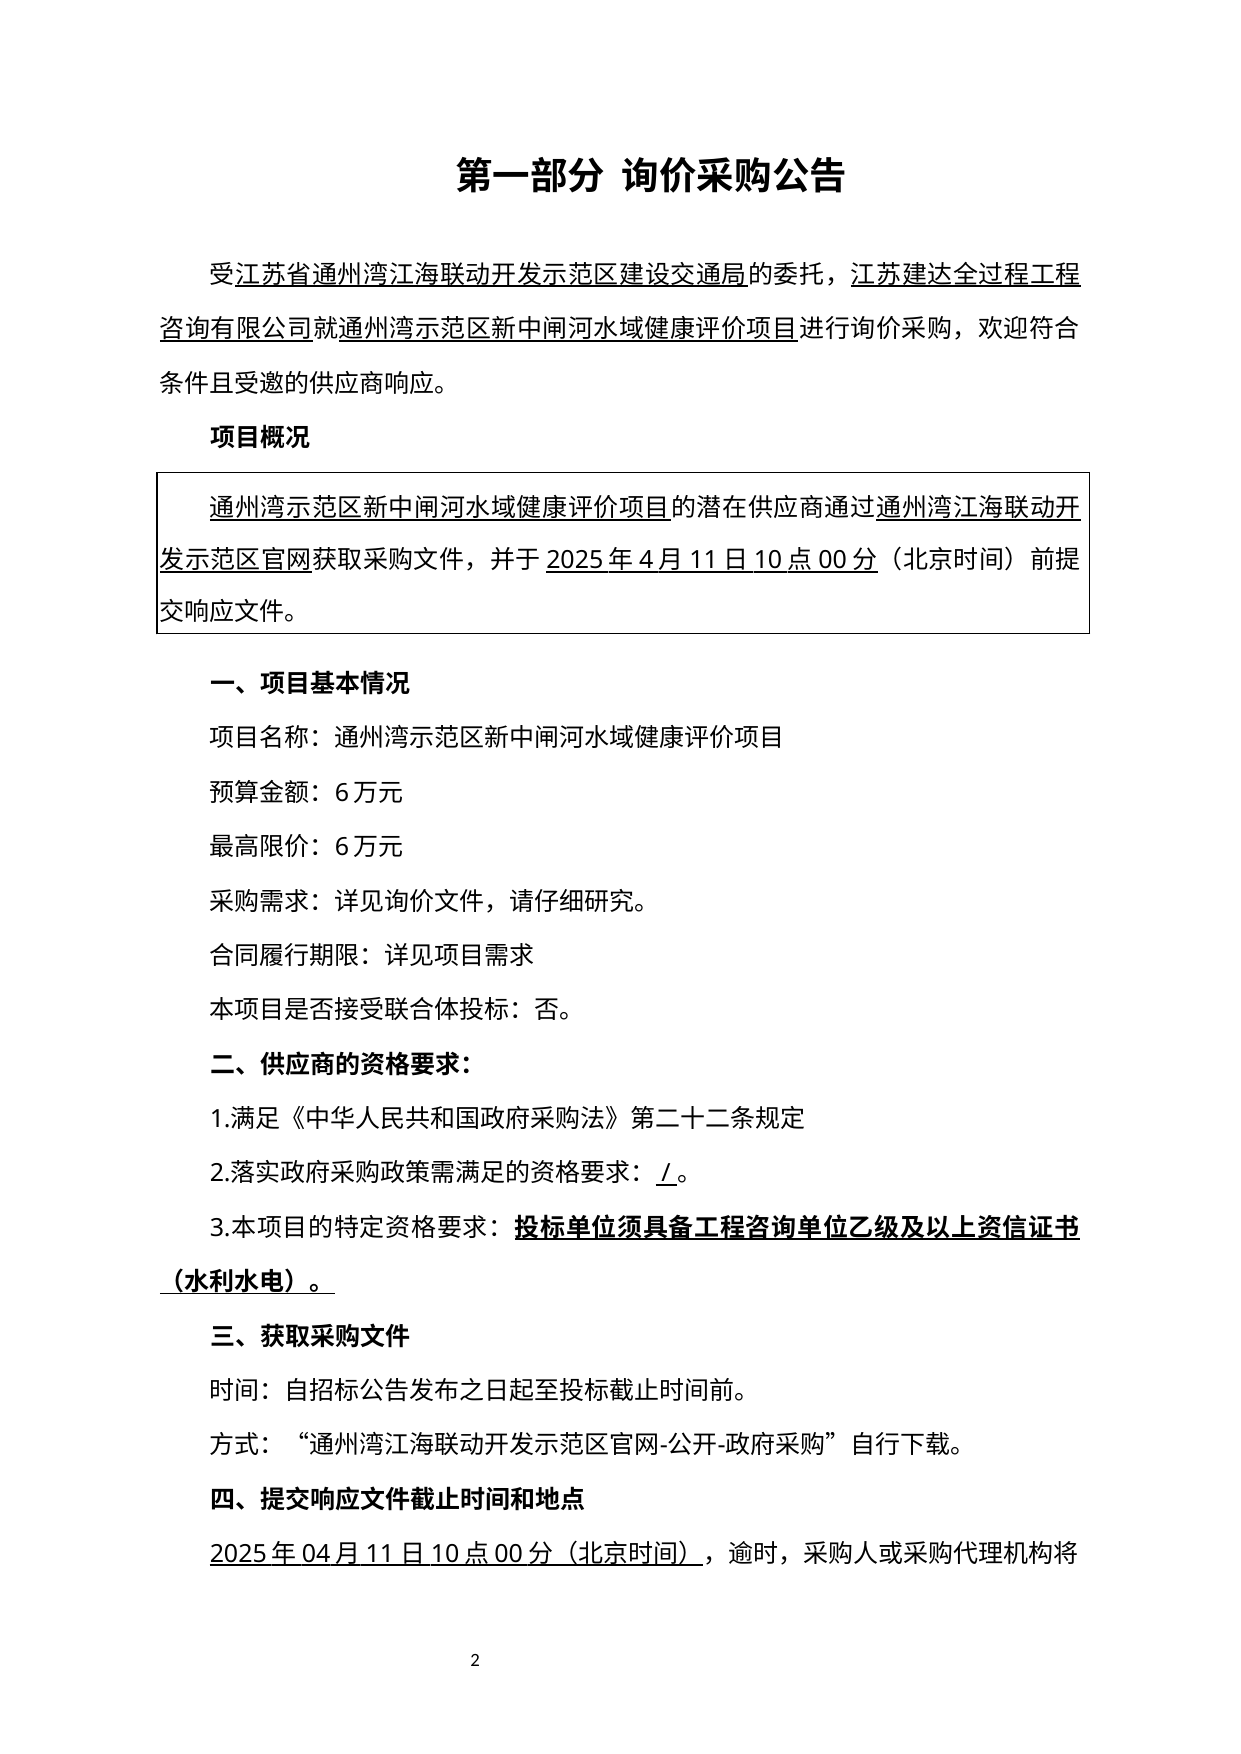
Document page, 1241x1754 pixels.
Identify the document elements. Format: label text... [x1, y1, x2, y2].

text 采购需求：详见询价文件，请仔细研究。 [159, 881, 1081, 917]
text 通州湾示范区新中闸河水域健康评价项目的潜在供应商通过通州湾江海联动开发示范区官网获取采购文件，并于2025年4月11日10点00分（北京时间）前提交响应文件。 [158, 473, 1089, 633]
text 3.本项目的特定资格要求：投标单位须具备工程咨询单位乙级及以上资信证书（水利水电）。 [159, 1207, 1081, 1298]
text 第一部分 询价采购公告 [159, 146, 1081, 200]
text 二、供应商的资格要求： [159, 1044, 1081, 1080]
text 受江苏省通州湾江海联动开发示范区建设交通局的委托，江苏建达全过程工程咨询有限公司就通州湾示范区新中闸河水域健康评价项目进行询价采购，欢迎符合条件且受邀的供应商响应。 [159, 254, 1081, 399]
text 合同履行期限：详见项目需求 [159, 935, 1081, 972]
text 项目概况 [159, 417, 1081, 454]
text 2.落实政府采购政策需满足的资格要求： / 。 [159, 1153, 1081, 1189]
text 一、项目基本情况 [159, 663, 1081, 700]
text 方式：“通州湾江海联动开发示范区官网-公开-政府采购”自行下载。 [159, 1425, 1081, 1461]
text 最高限价：6万元 [159, 827, 1081, 863]
text 四、提交响应文件截止时间和地点 [159, 1479, 1081, 1515]
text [159, 1533, 1081, 1570]
text 预算金额：6万元 [159, 772, 1081, 808]
text 项目名称：通州湾示范区新中闸河水域健康评价项目 [159, 718, 1081, 754]
text 1.满足《中华人民共和国政府采购法》第二十二条规定 [159, 1098, 1081, 1135]
text 时间：自招标公告发布之日起至投标截止时间前。 [159, 1370, 1081, 1407]
text 本项目是否接受联合体投标：否。 [159, 990, 1081, 1026]
text 三、获取采购文件 [159, 1316, 1081, 1352]
